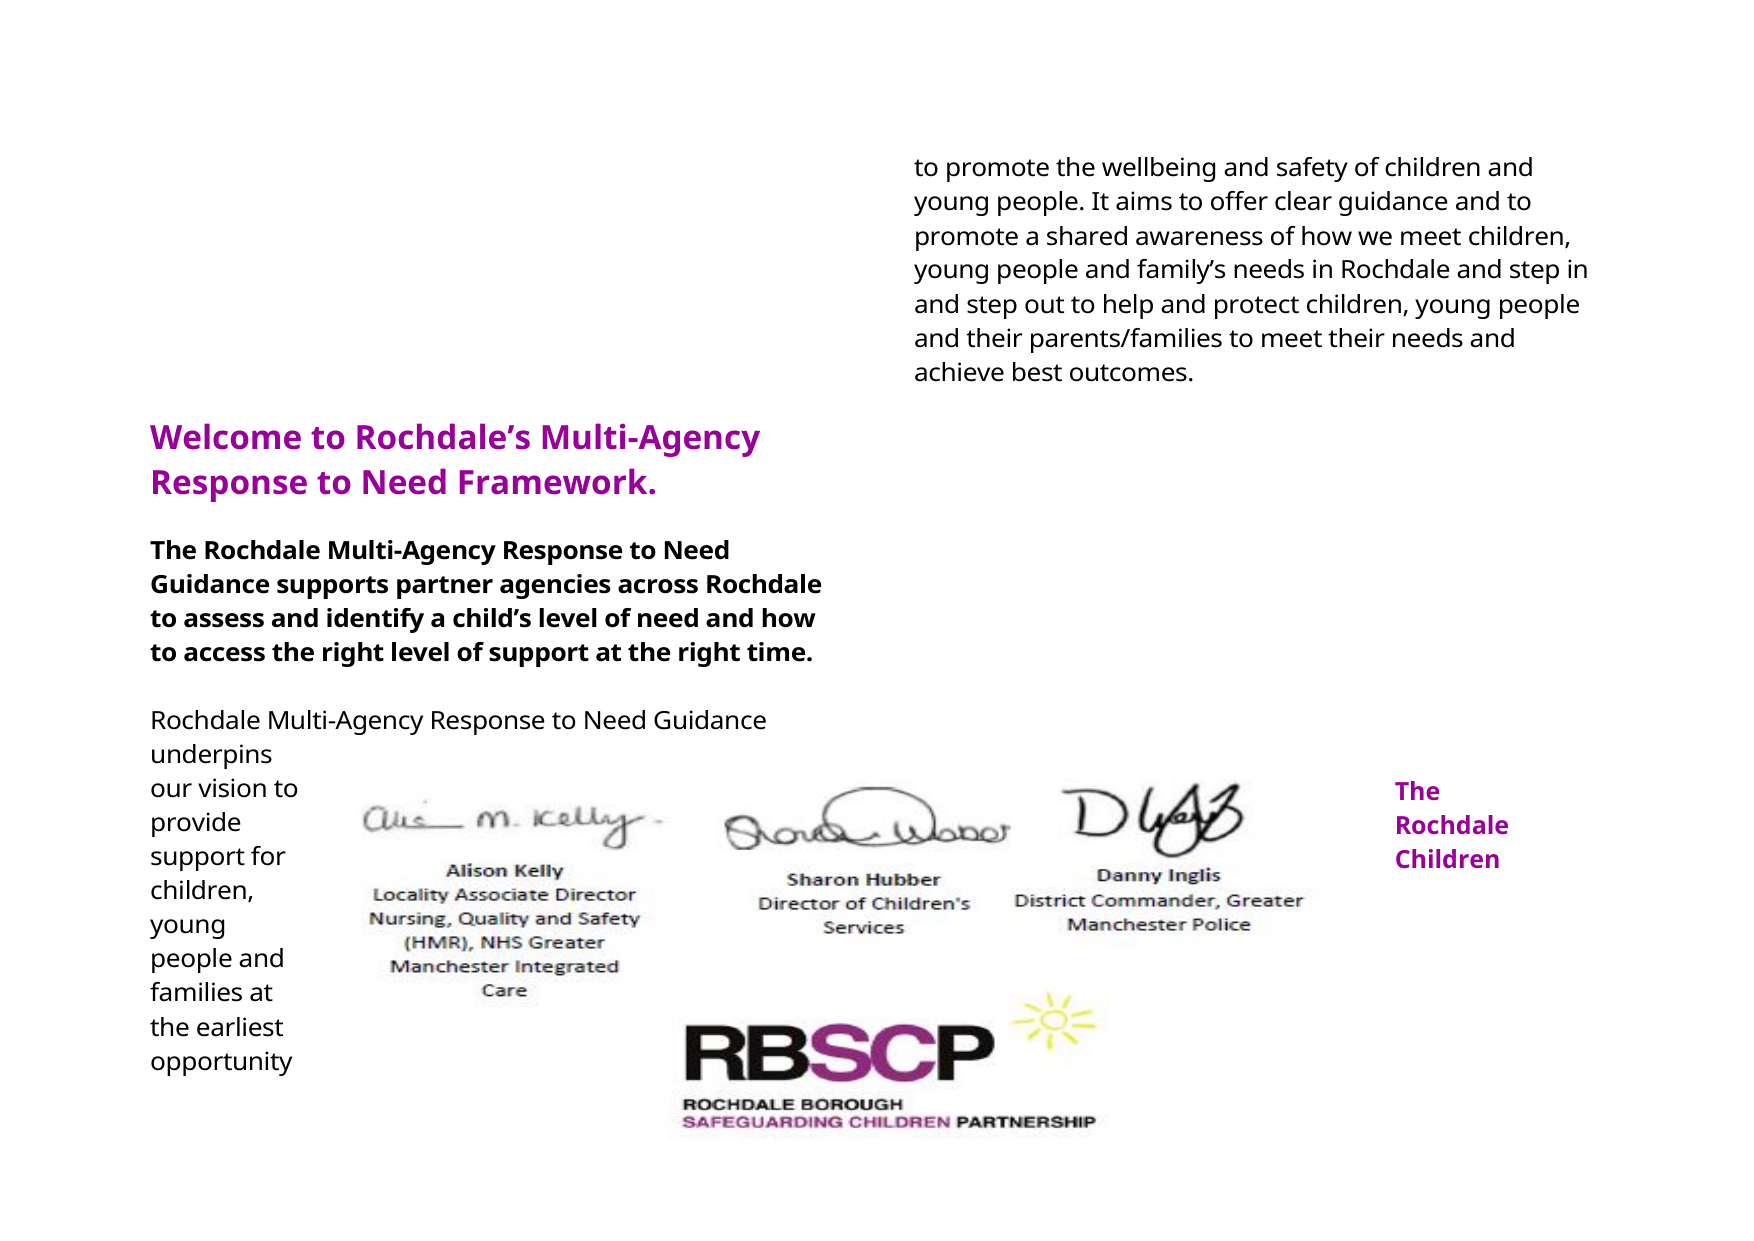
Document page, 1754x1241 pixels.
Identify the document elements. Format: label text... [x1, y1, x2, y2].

picture [331, 766, 1376, 1158]
text Welcome to Rochdale’s Multi-Agency Response to Need Framework. [150, 413, 840, 532]
text The Rochdale Children Safeguarding Partnership values are: [1376, 773, 1510, 876]
text The Rochdale Multi-Agency Response to Need Guidance supports partner agencies across Rochdale to assess and identify a child’s level of need and how to access the right level of support at the right time. [150, 532, 840, 668]
text Rochdale Multi-Agency Response to Need Guidance underpins our vision to provide support for children, young people and families at the earliest opportunity to promote the wellbeing and safety of children and young people. It aims to offer clear guidance and to promote a shared awareness of how we meet children, young people and family’s needs in Rochdale and step in and step out to help and protect children, young people and their parents/families to meet their needs and achieve best outcomes. [914, 150, 1604, 388]
text Rochdale Multi-Agency Response to Need Guidance underpins our vision to provide support for children, young people and families at the earliest opportunity to promote the wellbeing and safety of children and young people. It aims to offer clear guidance and to promote a shared awareness of how we meet children, young people and family’s needs in Rochdale and step in and step out to help and protect children, young people and their parents/families to meet their needs and achieve best outcomes. [150, 703, 840, 1077]
